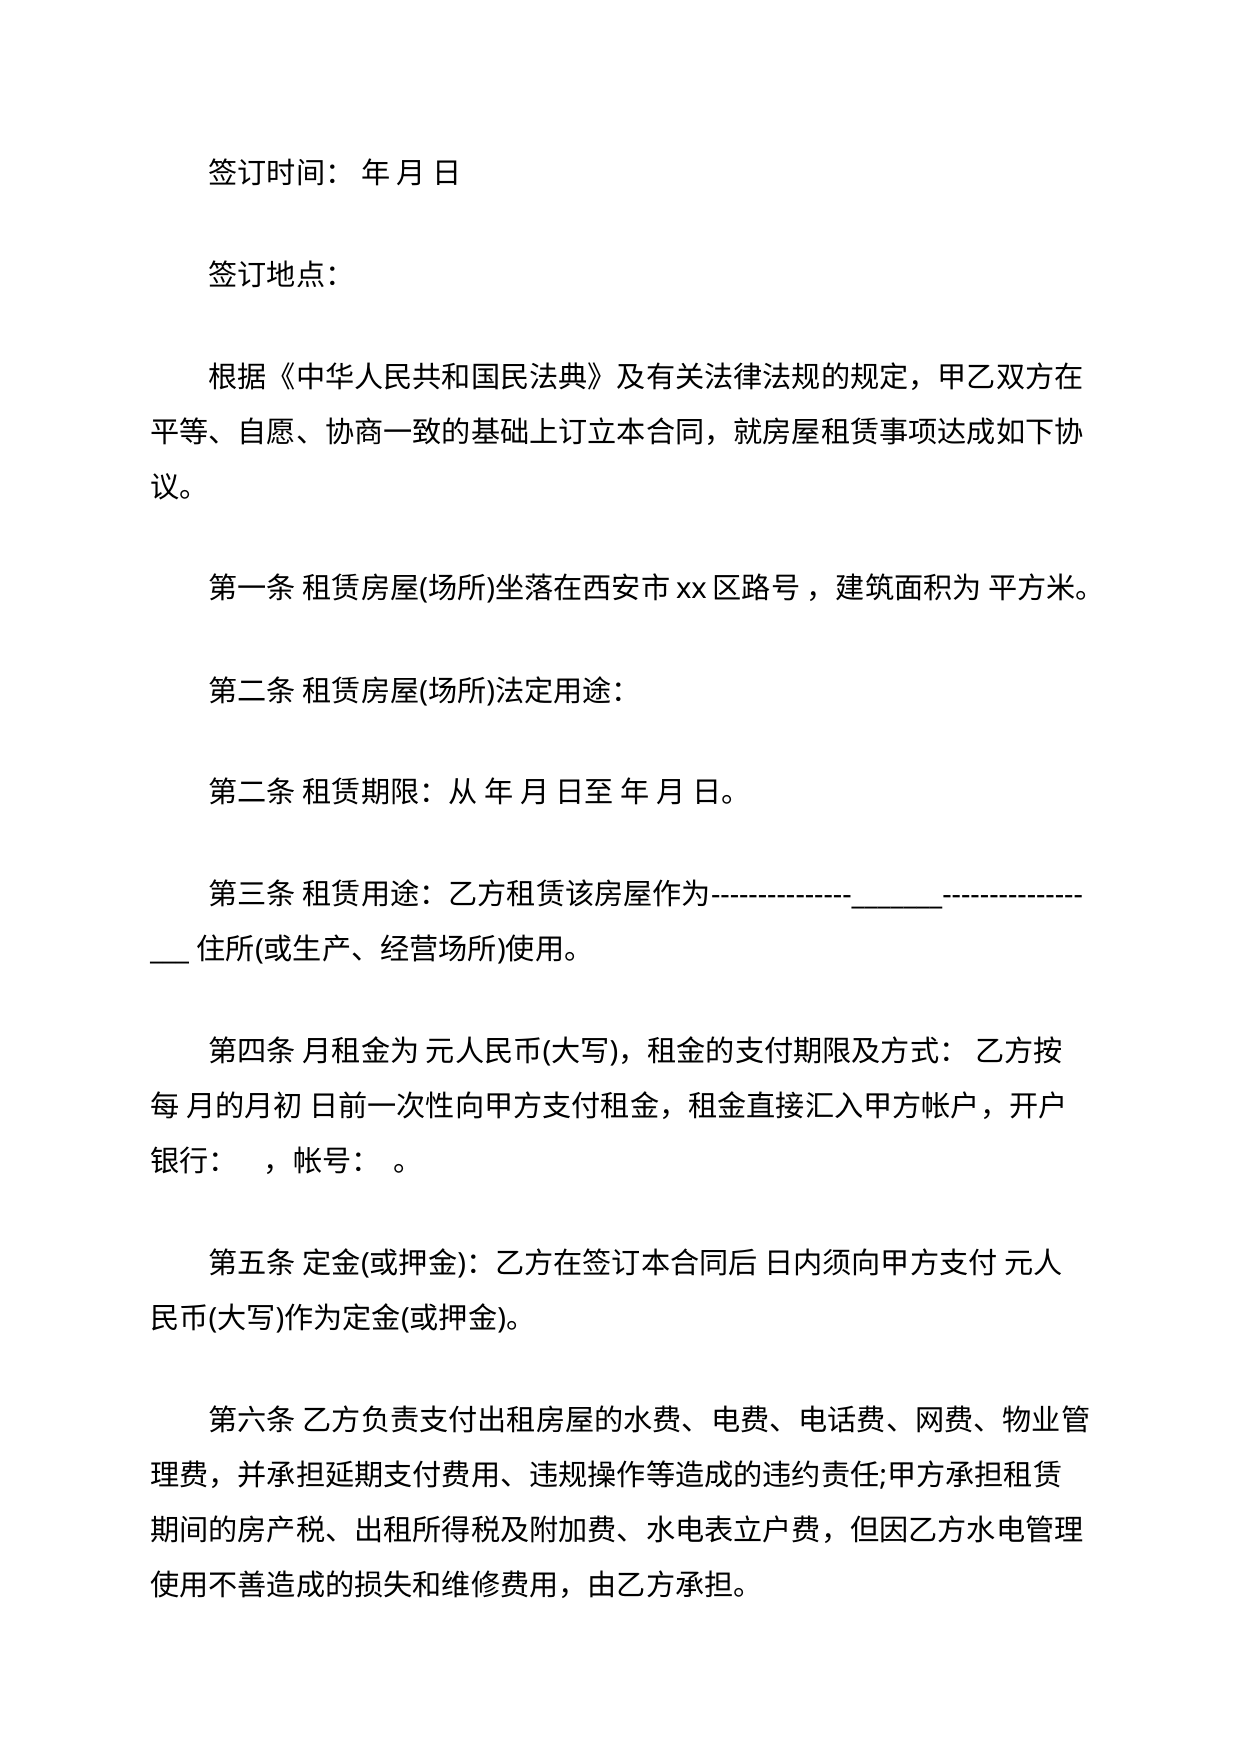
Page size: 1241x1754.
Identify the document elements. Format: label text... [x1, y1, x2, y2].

text 签订时间： 年 月 日 [150, 150, 1090, 192]
text 根据《中华人民共和国民法典》及有关法律法规的规定，甲乙双方在平等、自愿、协商一致的基础上订立本合同，就房屋租赁事项达成如下协议。 [150, 353, 1090, 506]
text 第六条 乙方负责支付出租房屋的水费、电费、电话费、网费、物业管理费，并承担延期支付费用、违规操作等造成的违约责任;甲方承担租赁期间的房产税、出租所得税及附加费、水电表立户费，但因乙方水电管理使用不善造成的损失和维修费用，由乙方承担。 [150, 1396, 1090, 1603]
text 第二条 租赁期限：从 年 月 日至 年 月 日。 [150, 769, 1090, 811]
text 第三条 租赁用途：乙方租赁该房屋作为---------------_______---------------___ 住所(或生产、经营场所)使用。 [150, 871, 1090, 968]
text 第五条 定金(或押金)：乙方在签订本合同后 日内须向甲方支付 元人民币(大写)作为定金(或押金)。 [150, 1239, 1090, 1337]
text 第一条 租赁房屋(场所)坐落在西安市xx区路号 ，建筑面积为 平方米。 [150, 565, 1090, 607]
text 第二条 租赁房屋(场所)法定用途： [150, 667, 1090, 709]
text 第四条 月租金为 元人民币(大写)，租金的支付期限及方式： 乙方按每 月的月初 日前一次性向甲方支付租金，租金直接汇入甲方帐户，开户银行： ，帐号： 。 [150, 1028, 1090, 1180]
text 签订地点： [150, 252, 1090, 294]
